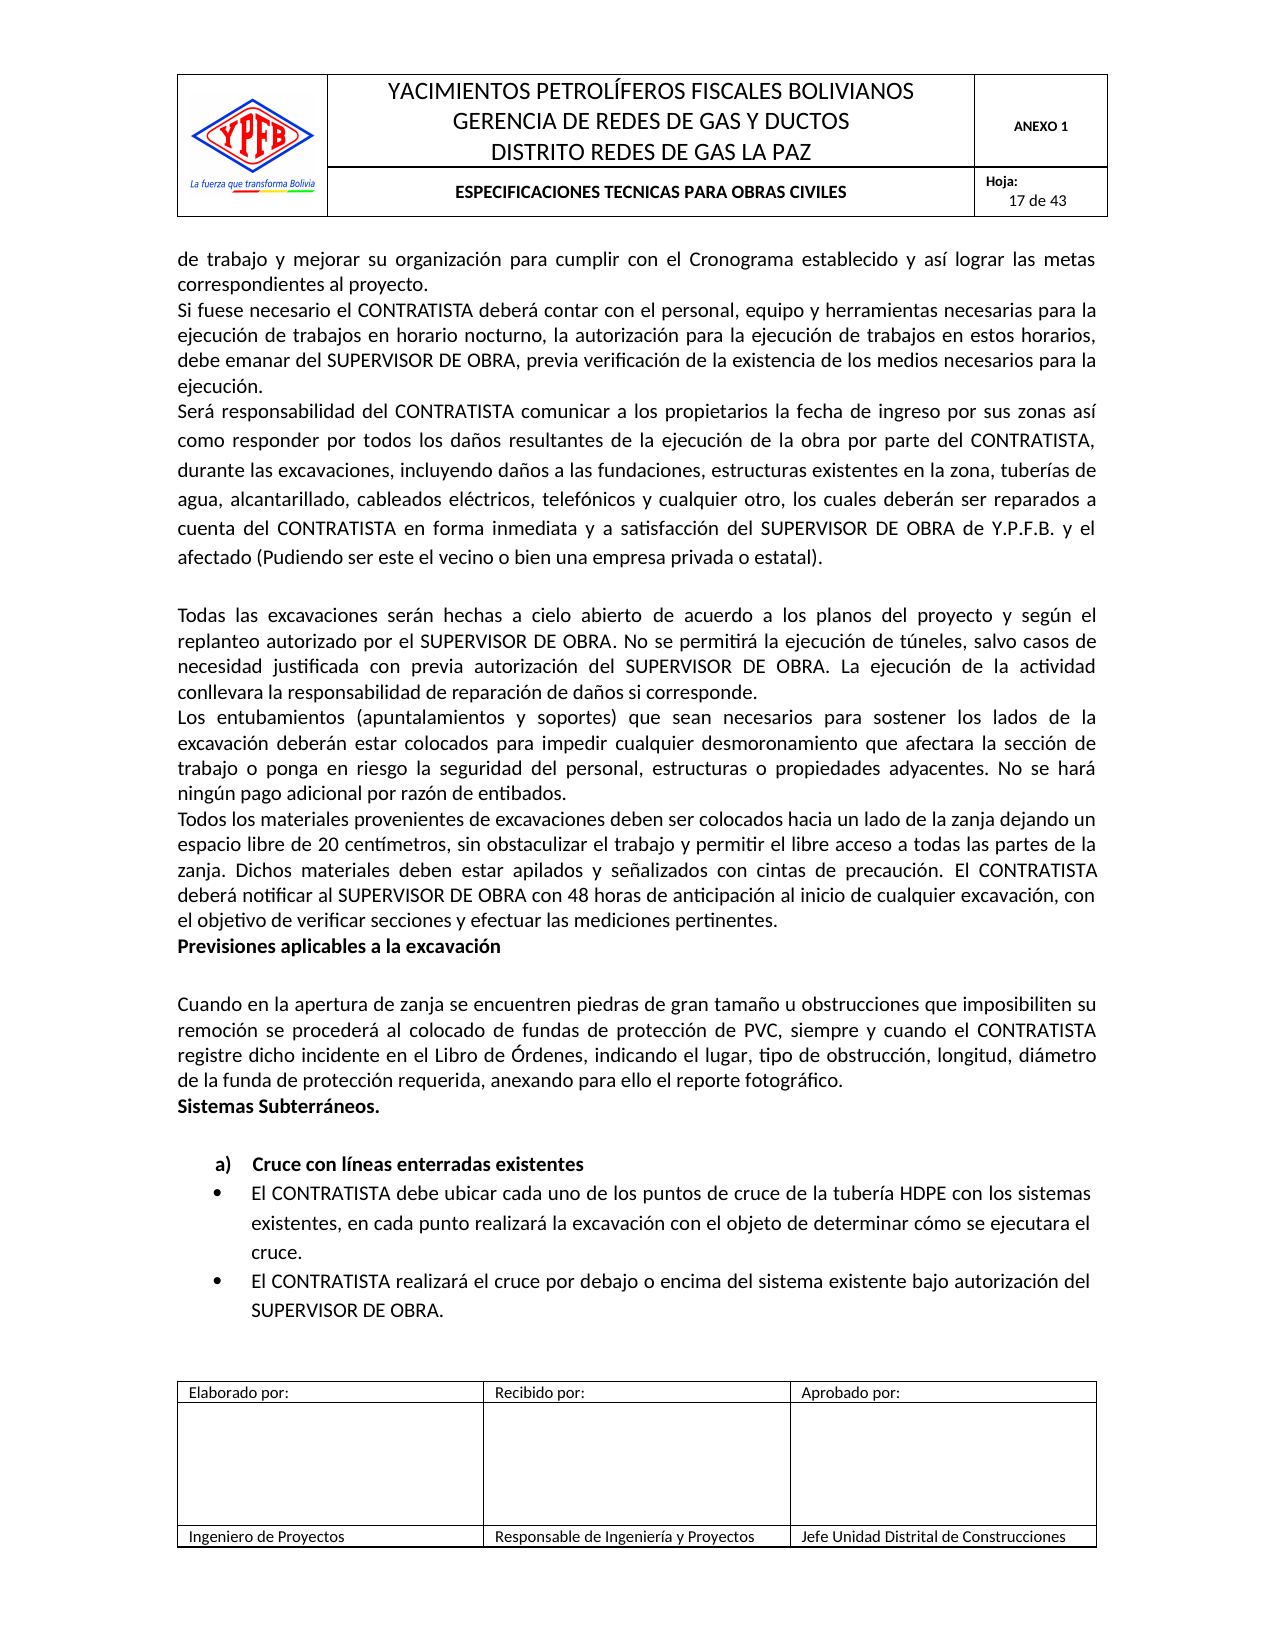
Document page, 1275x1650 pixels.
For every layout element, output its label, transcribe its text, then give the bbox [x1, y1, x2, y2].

text Cuando en la apertura de zanja se encuentren piedras de gran tamaño u obstrucciones que imposibiliten su remoción se procederá al colocado de fundas de protección de PVC, siempre y cuando el CONTRATISTA registre dicho incidente en el Libro de Órdenes, indicando el lugar, tipo de obstrucción, longitud, diámetro de la funda de protección requerida, anexando para ello el reporte fotográfico. [177, 991, 1098, 1093]
text Sistemas Subterráneos. [177, 1093, 1098, 1118]
picture [188, 93, 316, 198]
text Será responsabilidad del CONTRATISTA comunicar a los propietarios la fecha de ingreso por sus zonas así como responder por todos los daños resultantes de la ejecución de la obra por parte del CONTRATISTA, durante las excavaciones, incluyendo daños a las fundaciones, estructuras existentes en la zona, tuberías de agua, alcantarillado, cableados eléctricos, telefónicos y cualquier otro, los cuales deberán ser reparados a cuenta del CONTRATISTA en forma inmediata y a satisfacción del SUPERVISOR DE OBRA de Y.P.F.B. y el afectado (Pudiendo ser este el vecino o bien una empresa privada o estatal). [177, 398, 1098, 570]
list El CONTRATISTA debe ubicar cada uno de los puntos de cruce de la tubería HDPE con los sistemas existentes, en cada punto realizará la excavación con el objeto de determinar cómo se ejecutara el cruce. [213, 1181, 1092, 1264]
text Todas las excavaciones serán hechas a cielo abierto de acuerdo a los planos del proyecto y según el replanteo autorizado por el SUPERVISOR DE OBRA. No se permitirá la ejecución de túneles, salvo casos de necesidad justificada con previa autorización del SUPERVISOR DE OBRA. La ejecución de la actividad conllevara la responsabilidad de reparación de daños si corresponde. [177, 603, 1098, 704]
text Previsiones aplicables a la excavación [177, 933, 1098, 958]
list El CONTRATISTA realizará el cruce por debajo o encima del sistema existente bajo autorización del SUPERVISOR DE OBRA. [213, 1268, 1092, 1323]
list Cruce con líneas enterradas existentes [215, 1151, 1098, 1177]
text Si fuese necesario el CONTRATISTA deberá contar con el personal, equipo y herramientas necesarias para la ejecución de trabajos en horario nocturno, la autorización para la ejecución de trabajos en estos horarios, debe emanar del SUPERVISOR DE OBRA, previa verificación de la existencia de los medios necesarios para la ejecución. [177, 297, 1098, 398]
text Todos los materiales provenientes de excavaciones deben ser colocados hacia un lado de la zanja dejando un espacio libre de 20 centímetros, sin obstaculizar el trabajo y permitir el libre acceso a todas las partes de la zanja. Dichos materiales deben estar apilados y señalizados con cintas de precaución. El CONTRATISTA deberá notificar al SUPERVISOR DE OBRA con 48 horas de anticipación al inicio de cualquier excavación, con el objetivo de verificar secciones y efectuar las mediciones pertinentes. [177, 806, 1098, 933]
text Los entubamientos (apuntalamientos y soportes) que sean necesarios para sostener los lados de la excavación deberán estar colocados para impedir cualquier desmoronamiento que afectara la sección de trabajo o ponga en riesgo la seguridad del personal, estructuras o propiedades adyacentes. No se hará ningún pago adicional por razón de entibados. [177, 704, 1098, 806]
